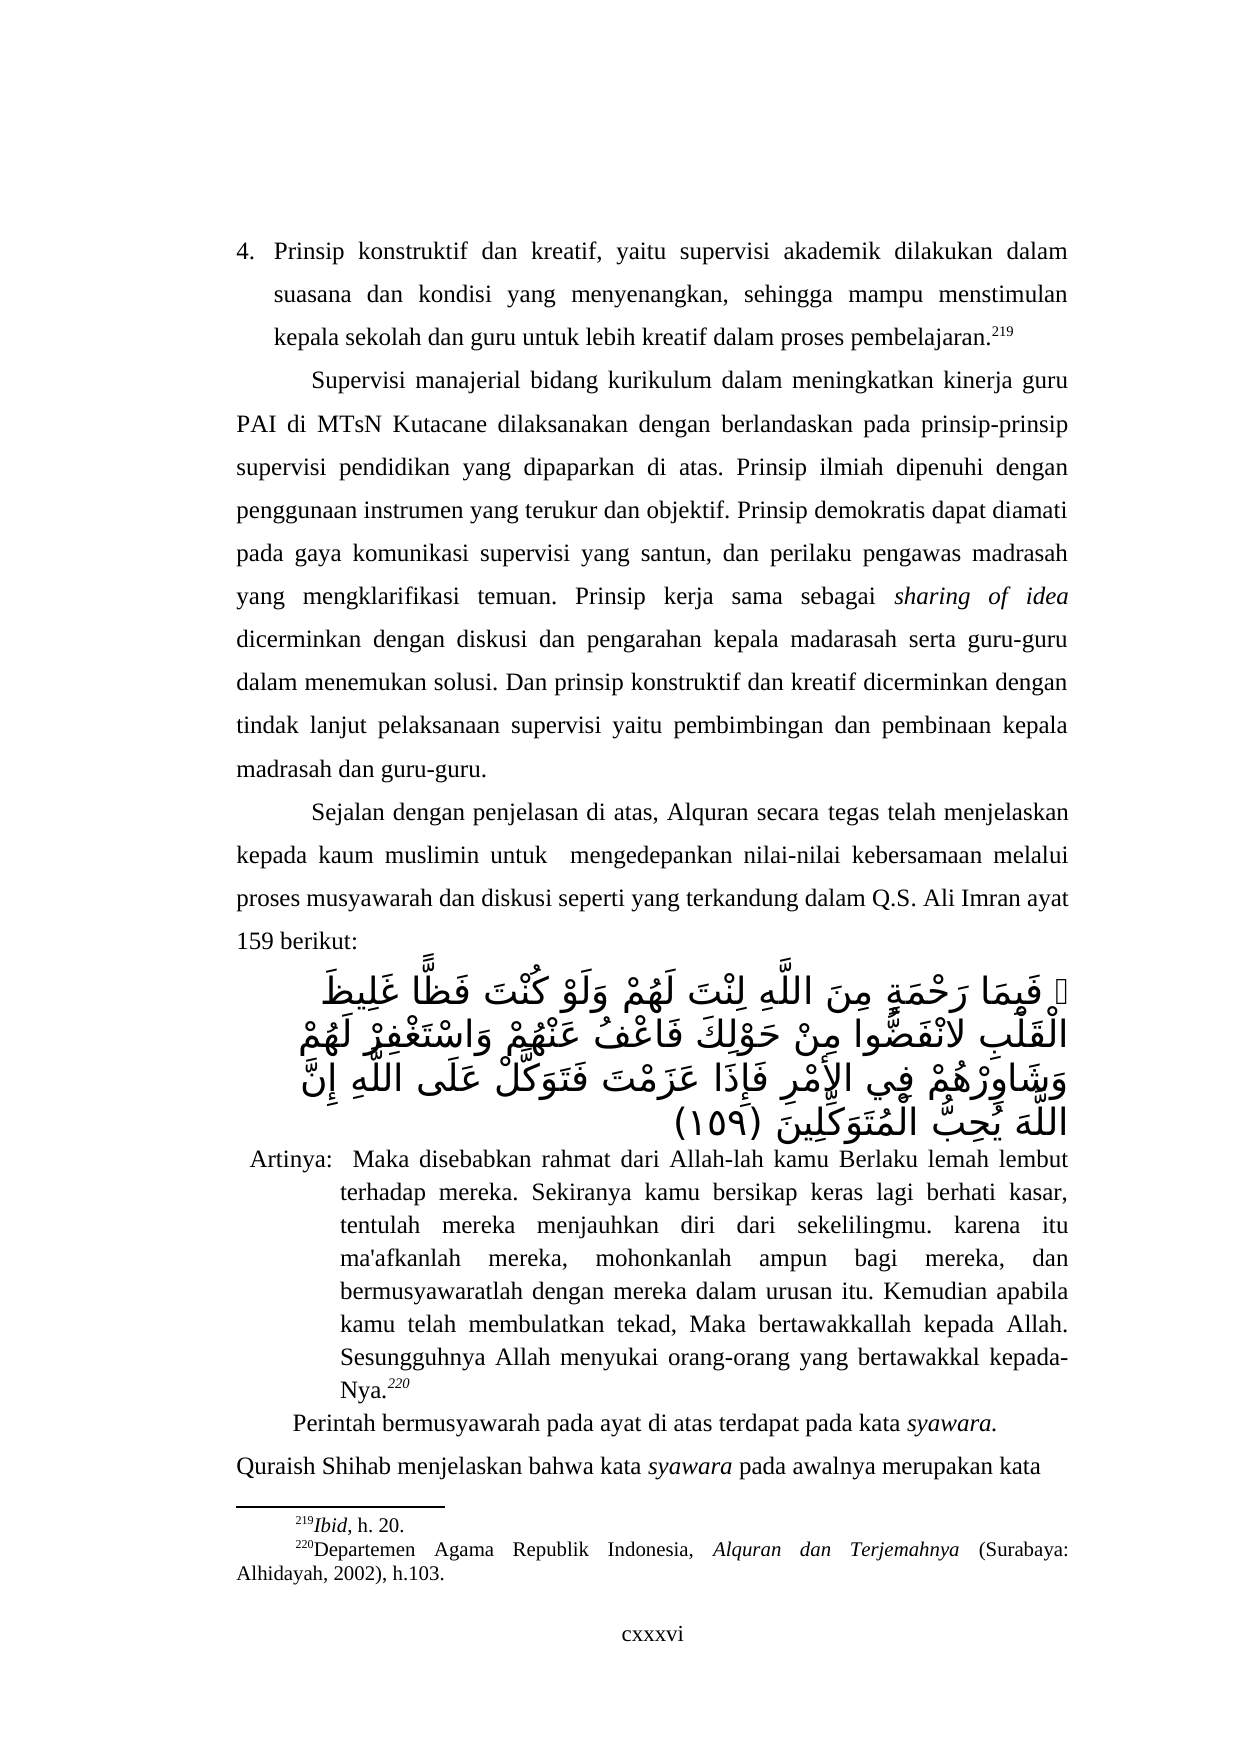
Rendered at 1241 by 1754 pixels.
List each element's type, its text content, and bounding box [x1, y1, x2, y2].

title Supervisi manajerial bidang kurikulum dalam meningkatkan kinerja guru PAI di MTsN Kutacane dilaksanakan dengan berlandaskan pada prinsip-prinsip supervisi pendidikan yang dipaparkan di atas. Prinsip ilmiah dipenuhi dengan penggunaan instrumen yang terukur dan objektif. Prinsip demokratis dapat diamati pada gaya komunikasi supervisi yang santun, dan perilaku pengawas madrasah yang mengklarifikasi temuan. Prinsip kerja sama sebagai sharing of idea dicerminkan dengan diskusi dan pengarahan kepala madarasah serta guru-guru dalam menemukan solusi. Dan prinsip konstruktif dan kreatif dicerminkan dengan tindak lanjut pelaksanaan supervisi yaitu pembimbingan dan pembinaan kepala madrasah dan guru-guru. [236, 366, 1069, 782]
text فَبِمَا رَحْمَةٍ مِنَ اللَّهِ لِنْتَ لَهُمْ وَلَوْ كُنْتَ فَظًّا غَلِيظَ الْقَلْبِ لانْفَضُّوا مِنْ حَوْلِكَ فَاعْفُ عَنْهُمْ وَاسْتَغْفِرْ لَهُمْ وَشَاوِرْهُمْ فِي الأمْرِ فَإِذَا عَزَمْتَ فَتَوَكَّلْ عَلَى اللَّهِ إِنَّ اللَّهَ يُحِبُّ الْمُتَوَكِّلِينَ (١٥٩) [236, 969, 1069, 1144]
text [236, 1408, 1069, 1480]
list Prinsip konstruktif dan kreatif, yaitu supervisi akademik dilakukan dalam suasana dan kondisi yang menyenangkan, sehingga mampu menstimulan kepala sekolah dan guru untuk lebih kreatif dalam proses pembelajaran. [236, 236, 1069, 351]
text Sejalan dengan penjelasan di atas, Alquran secara tegas telah menjelaskan kepada kaum muslimin untuk mengedepankan nilai-nilai kebersamaan melalui proses musyawarah dan diskusi seperti yang terkandung dalam Q.S. Ali Imran ayat 159 berikut: [236, 797, 1069, 955]
text Artinya: Maka disebabkan rahmat dari Allah-lah kamu Berlaku lemah lembut terhadap mereka. Sekiranya kamu bersikap keras lagi berhati kasar, tentulah mereka menjauhkan diri dari sekelilingmu. karena itu ma'afkanlah mereka, mohonkanlah ampun bagi mereka, dan bermusyawaratlah dengan mereka dalam urusan itu. Kemudian apabila kamu telah membulatkan tekad, Maka bertawakkallah kepada Allah. Sesungguhnya Allah menyukai orang-orang yang bertawakkal kepada-Nya. [236, 1144, 1069, 1404]
